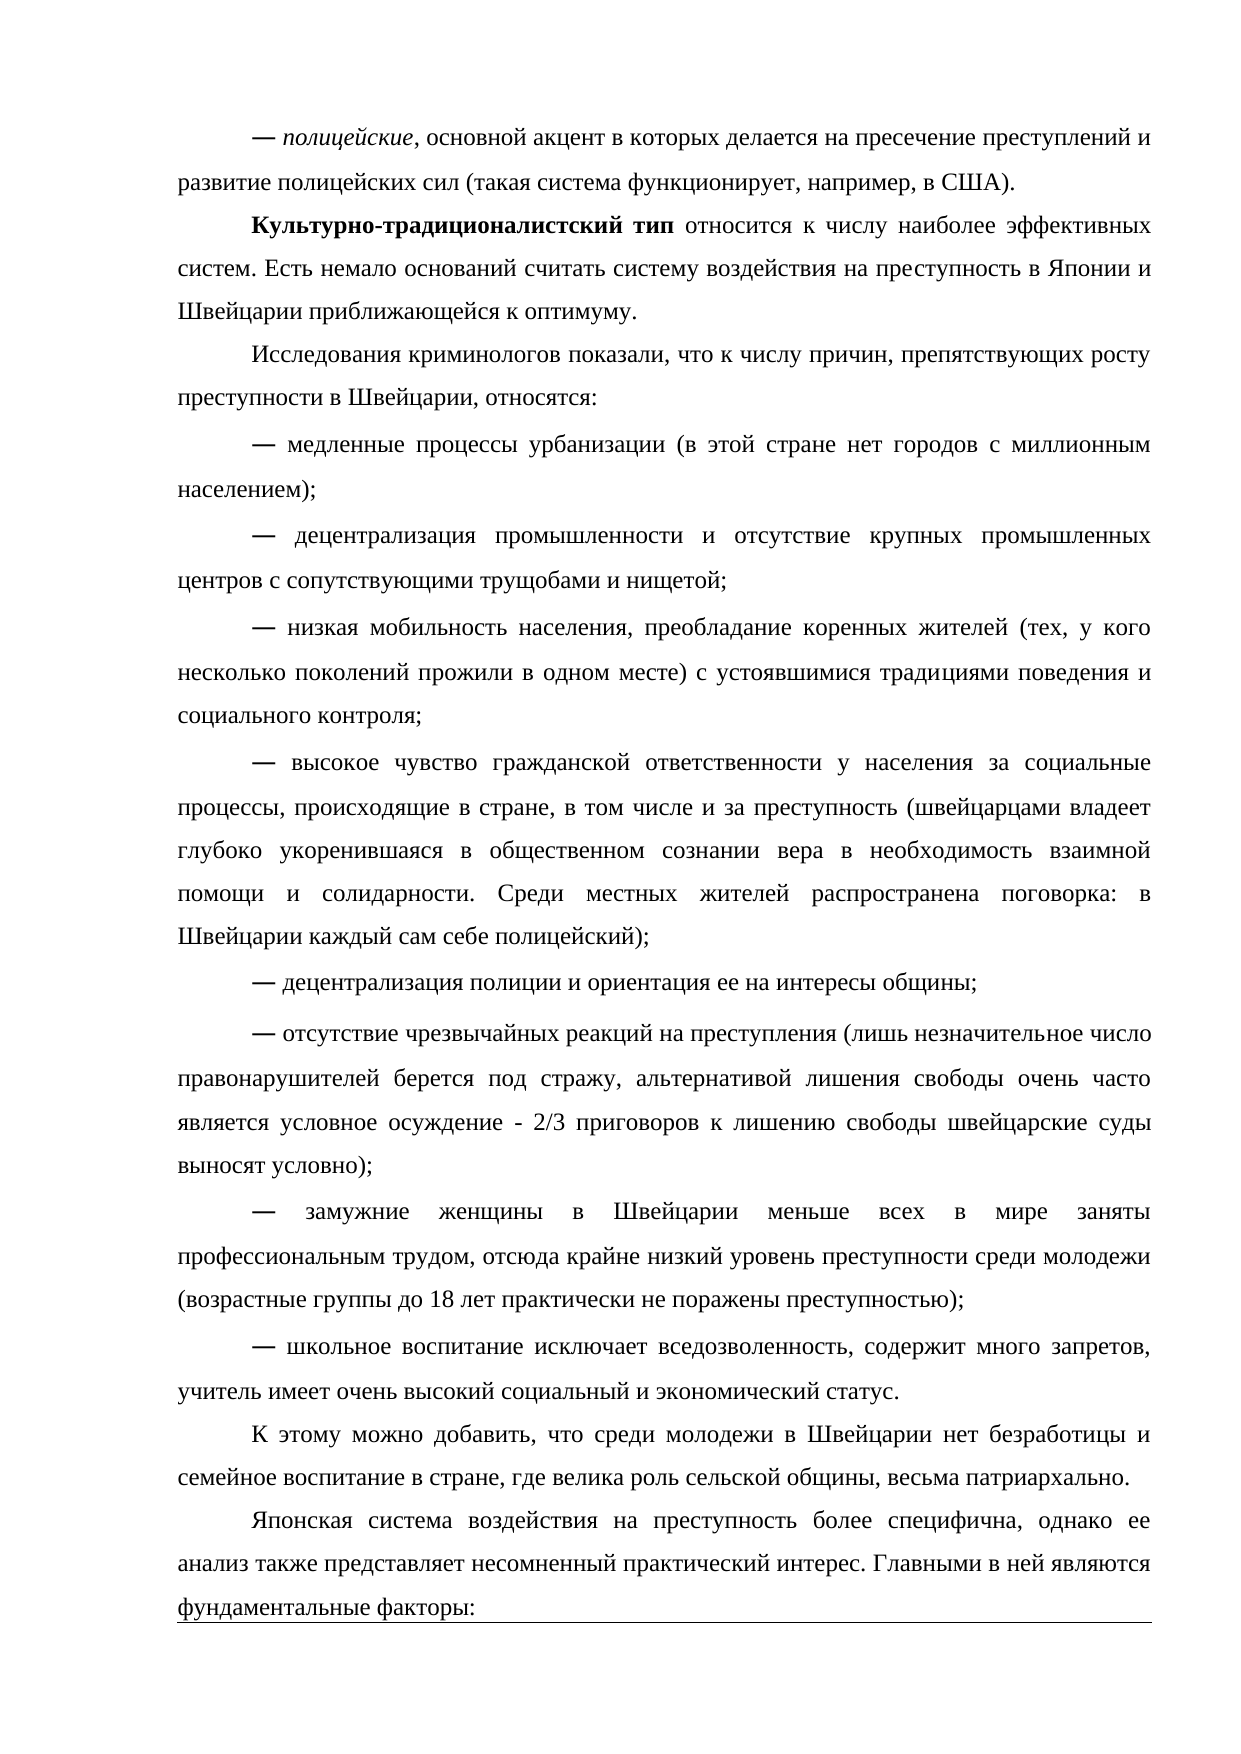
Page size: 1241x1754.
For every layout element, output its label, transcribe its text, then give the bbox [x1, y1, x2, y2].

text К этому можно добавить, что среди молодежи в Швейцарии нет безработицы и семейное воспитание в стране, где велика роль сельской общины, весьма патриархально. [177, 1419, 1152, 1491]
text — замужние женщины в Швейцарии меньше всех в мире заняты профессиональным трудом, отсюда крайне низкий уровень преступности среди молодежи (возрастные группы до 18 лет практически не поражены преступностью); [177, 1193, 1152, 1313]
text — высокое чувство гражданской ответственности у населения за социальные процессы, происходящие в стране, в том числе и за преступность (швейцарцами владеет глубоко укоренившаяся в общественном сознании вера в необходимость взаимной помощи и солидарности. Среди местных жителей распространена поговорка: в Швейцарии каждый сам себе полицейский); [177, 743, 1152, 950]
text — децентрализация промышленности и отсутствие крупных промышленных центров с сопутствующими трущобами и нищетой; [177, 517, 1152, 594]
text Культурно-традиционалистский тип относится к числу наиболее эффективных систем. Есть немало оснований считать систему воздействия на преступность в Японии и Швейцарии приближающейся к оптимуму. [177, 210, 1152, 325]
text — медленные процессы урбанизации (в этой стране нет городов с миллионным населением); [177, 425, 1152, 502]
text Исследования криминологов показали, что к числу причин, препятствующих росту преступности в Швейцарии, относятся: [177, 339, 1152, 411]
text — децентрализация полиции и ориентация ее на интересы общины; [177, 964, 1152, 998]
text — школьное воспитание исключает вседозволенность, содержит много запретов, учитель имеет очень высокий социальный и экономический статус. [177, 1328, 1152, 1405]
text Японская система воздействия на преступность более специфична, однако ее анализ также представляет несомненный практический интерес. Главными в ней являются фундаментальные факторы: [177, 1505, 1152, 1622]
text — низкая мобильность населения, преобладание коренных жителей (тех, у кого несколько поколений прожили в одном месте) с устоявшимися традициями поведения и социального контроля; [177, 608, 1152, 729]
text — отсутствие чрезвычайных реакций на преступления (лишь незначительное число правонарушителей берется под стражу, альтернативой лишения свободы очень часто является условное осуждение - 2/3 приговоров к лишению свободы швейцарские суды выносят условно); [177, 1015, 1152, 1178]
text — полицейские, основной акцент в которых делается на пресечение преступлений и развитие полицейских сил (такая система функционирует, например, в США). [177, 118, 1152, 195]
